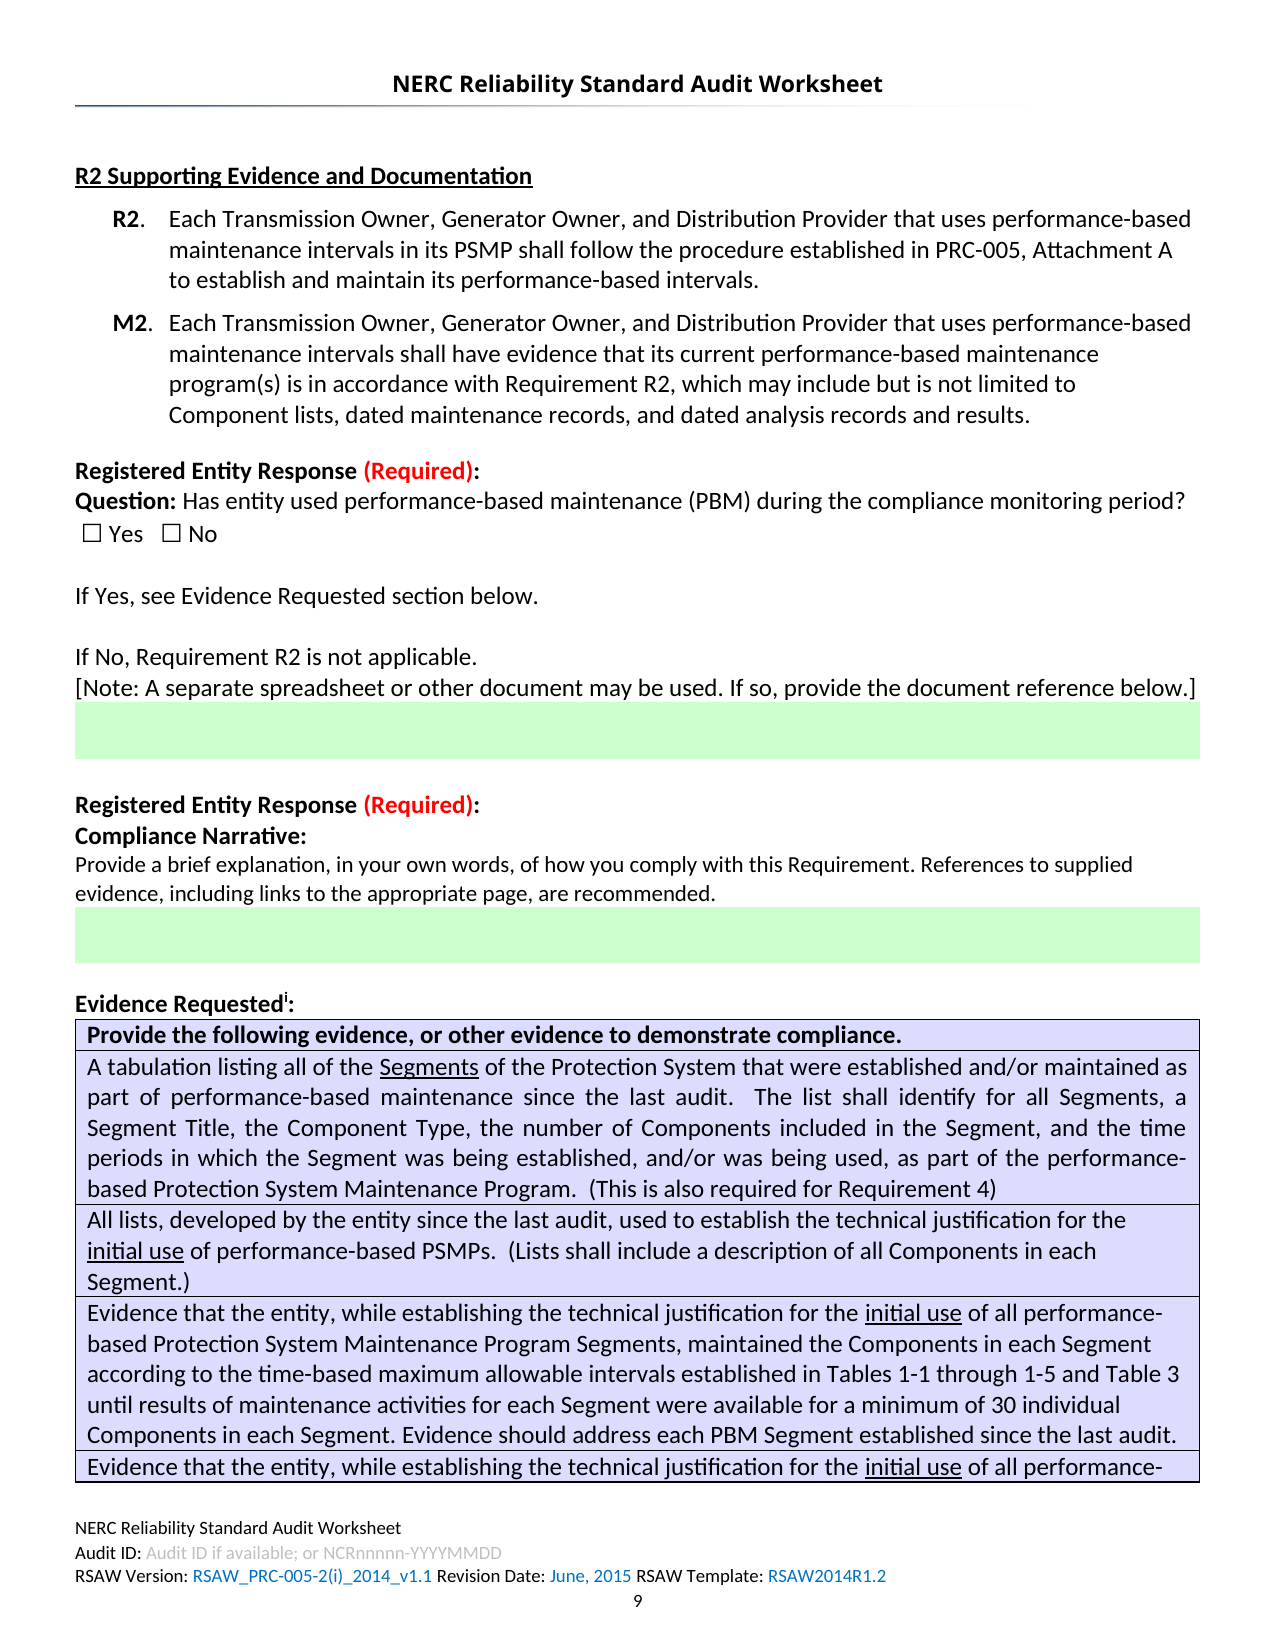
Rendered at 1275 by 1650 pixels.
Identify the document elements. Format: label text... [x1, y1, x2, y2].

text Compliance Narrative: [75, 820, 1200, 851]
picture [75, 105, 1052, 114]
text Yes No [75, 516, 1200, 550]
text Registered Entity Response (Required): [75, 789, 1200, 820]
text Registered Entity Response (Required): [75, 457, 1200, 485]
text R2. Each Transmission Owner, Generator Owner, and Distribution Provider that uses performance-based maintenance intervals in its PSMP shall follow the procedure established in PRC-005, Attachment A to establish and maintain its performance-based intervals. [112, 203, 1200, 295]
text If Yes, see Evidence Requested section below. [75, 580, 1200, 611]
table_header Provide the following evidence, or other evidence to demonstrate compliance. [76, 1020, 1199, 1050]
text If No, Requirement R2 is not applicable. [75, 641, 1200, 672]
text Provide a brief explanation, in your own words, of how you comply with this Requirement. References to supplied evidence, including links to the appropriate page, are recommended. [75, 851, 1200, 907]
table_cell All lists, developed by the entity since the last audit, used to establish the technical justification for the initial use of performance-based PSMPs. (Lists shall include a description of all Components in each Segment.) [76, 1205, 1199, 1296]
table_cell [76, 1451, 1199, 1481]
table_cell Evidence that the entity, while establishing the technical justification for the initial use of all performance-based Protection System Maintenance Program Segments, maintained the Components in each Segment according to the time-based maximum allowable intervals established in Tables 1-1 through 1-5 and Table 3 until results of maintenance activities for each Segment were available for a minimum of 30 individual Components in each Segment. Evidence should address each PBM Segment established since the last audit. [76, 1297, 1199, 1450]
text Question: Has entity used performance-based maintenance (PBM) during the compliance monitoring period? [75, 485, 1200, 516]
table_cell A tabulation listing all of the Segments of the Protection System that were established and/or maintained as part of performance-based maintenance since the last audit. The list shall identify for all Segments, a Segment Title, the Component Type, the number of Components included in the Segment, and the time periods in which the Segment was being established, and/or was being used, as part of the performance-based Protection System Maintenance Program. (This is also required for Requirement 4) [76, 1051, 1199, 1204]
text R2 Supporting Evidence and Documentation [75, 160, 1200, 191]
text Evidence Requestedi: [75, 991, 1200, 1018]
text [Note: A separate spreadsheet or other document may be used. If so, provide the document reference below.] [75, 672, 1200, 702]
text M2. Each Transmission Owner, Generator Owner, and Distribution Provider that uses performance-based maintenance intervals shall have evidence that its current performance-based maintenance program(s) is in accordance with Requirement R2, which may include but is not limited to Component lists, dated maintenance records, and dated analysis records and results. [112, 307, 1200, 429]
